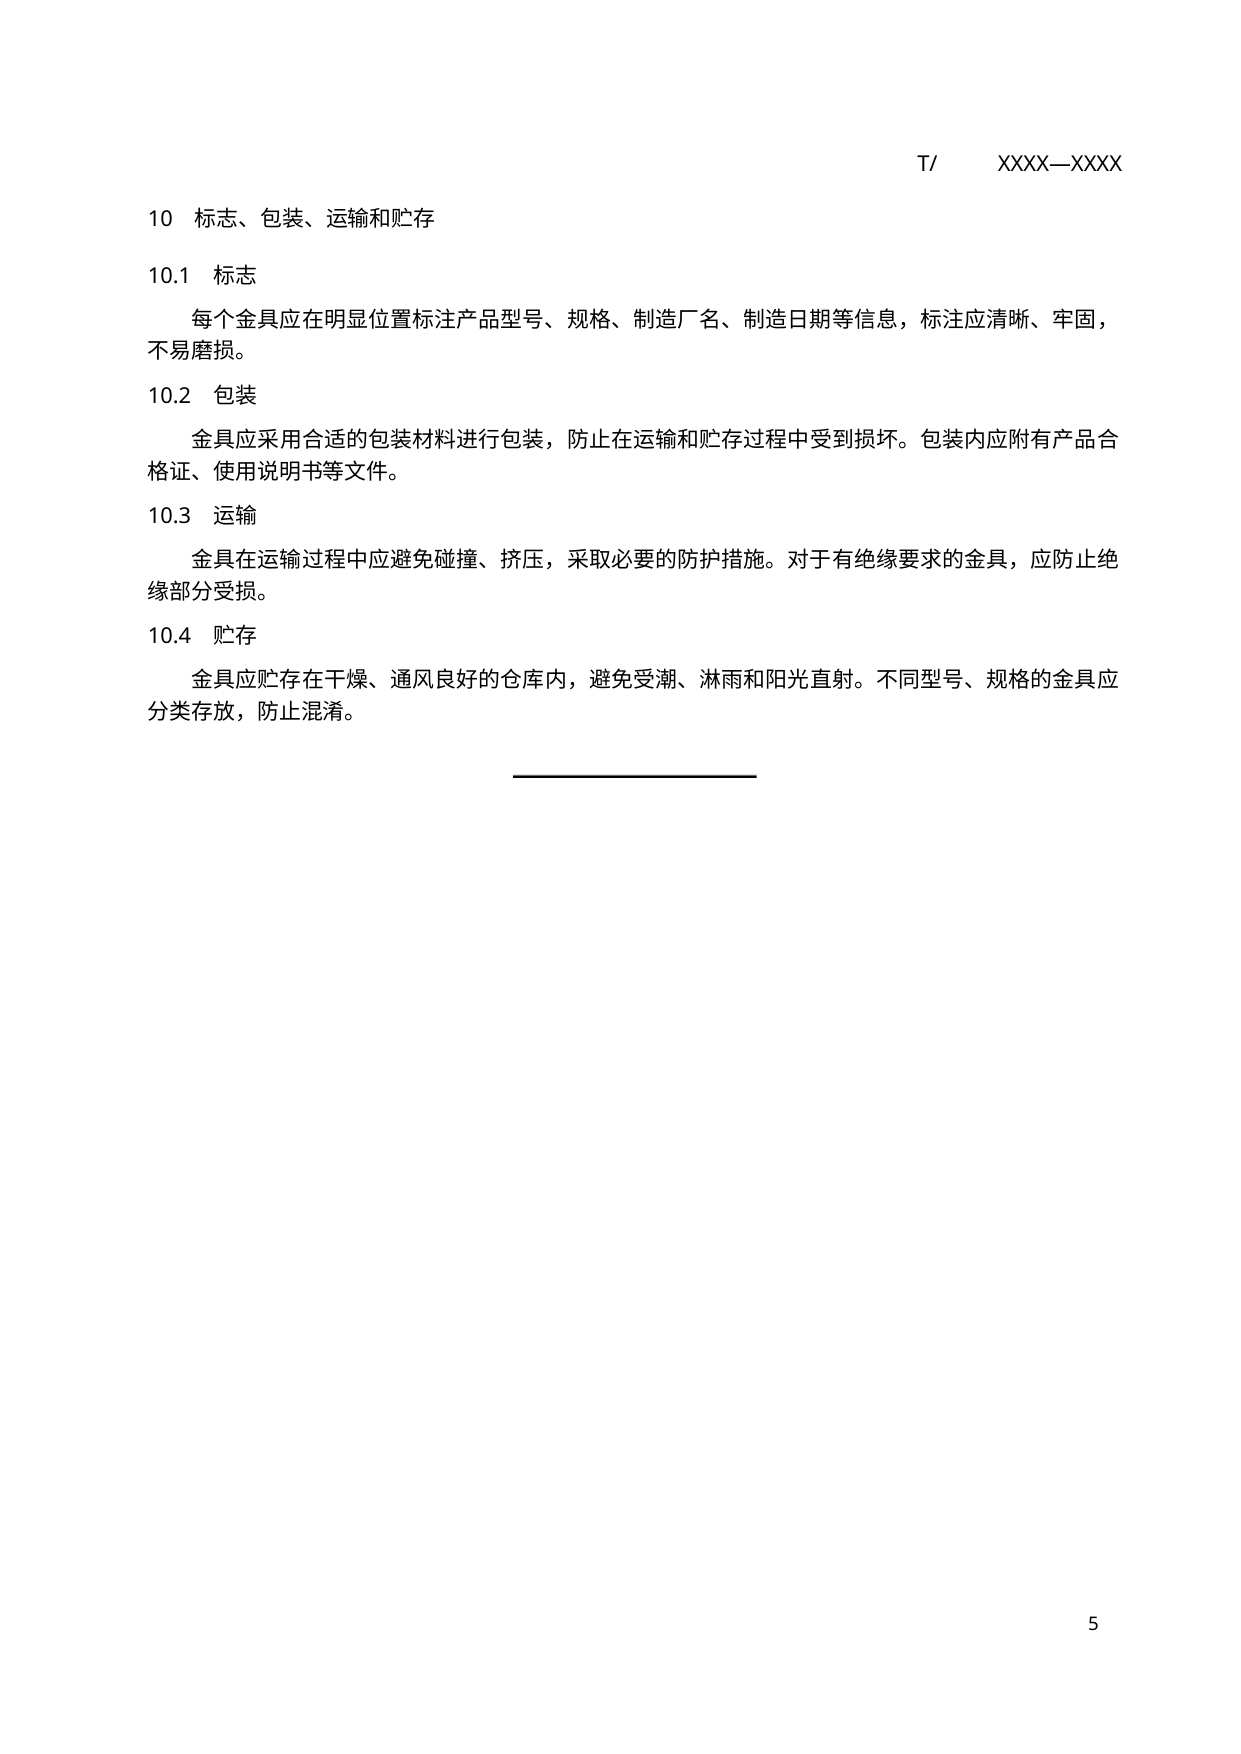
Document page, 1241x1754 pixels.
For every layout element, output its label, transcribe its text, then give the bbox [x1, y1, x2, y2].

text 标志、包装、运输和贮存 [148, 201, 1122, 233]
text 每个金具应在明显位置标注产品型号、规格、制造厂名、制造日期等信息，标注应清晰、牢固，不易磨损。 [148, 302, 1122, 365]
text 金具在运输过程中应避免碰撞、挤压，采取必要的防护措施。对于有绝缘要求的金具，应防止绝缘部分受损。 [148, 542, 1122, 605]
picture [513, 725, 757, 778]
text 包装 [148, 378, 1122, 409]
text 标志 [148, 258, 1122, 289]
text 金具应采用合适的包装材料进行包装，防止在运输和贮存过程中受到损坏。包装内应附有产品合格证、使用说明书等文件。 [148, 422, 1122, 485]
text 金具应贮存在干燥、通风良好的仓库内，避免受潮、淋雨和阳光直射。不同型号、规格的金具应分类存放，防止混淆。 [148, 662, 1122, 726]
text 运输 [148, 498, 1122, 529]
text 贮存 [148, 618, 1122, 650]
